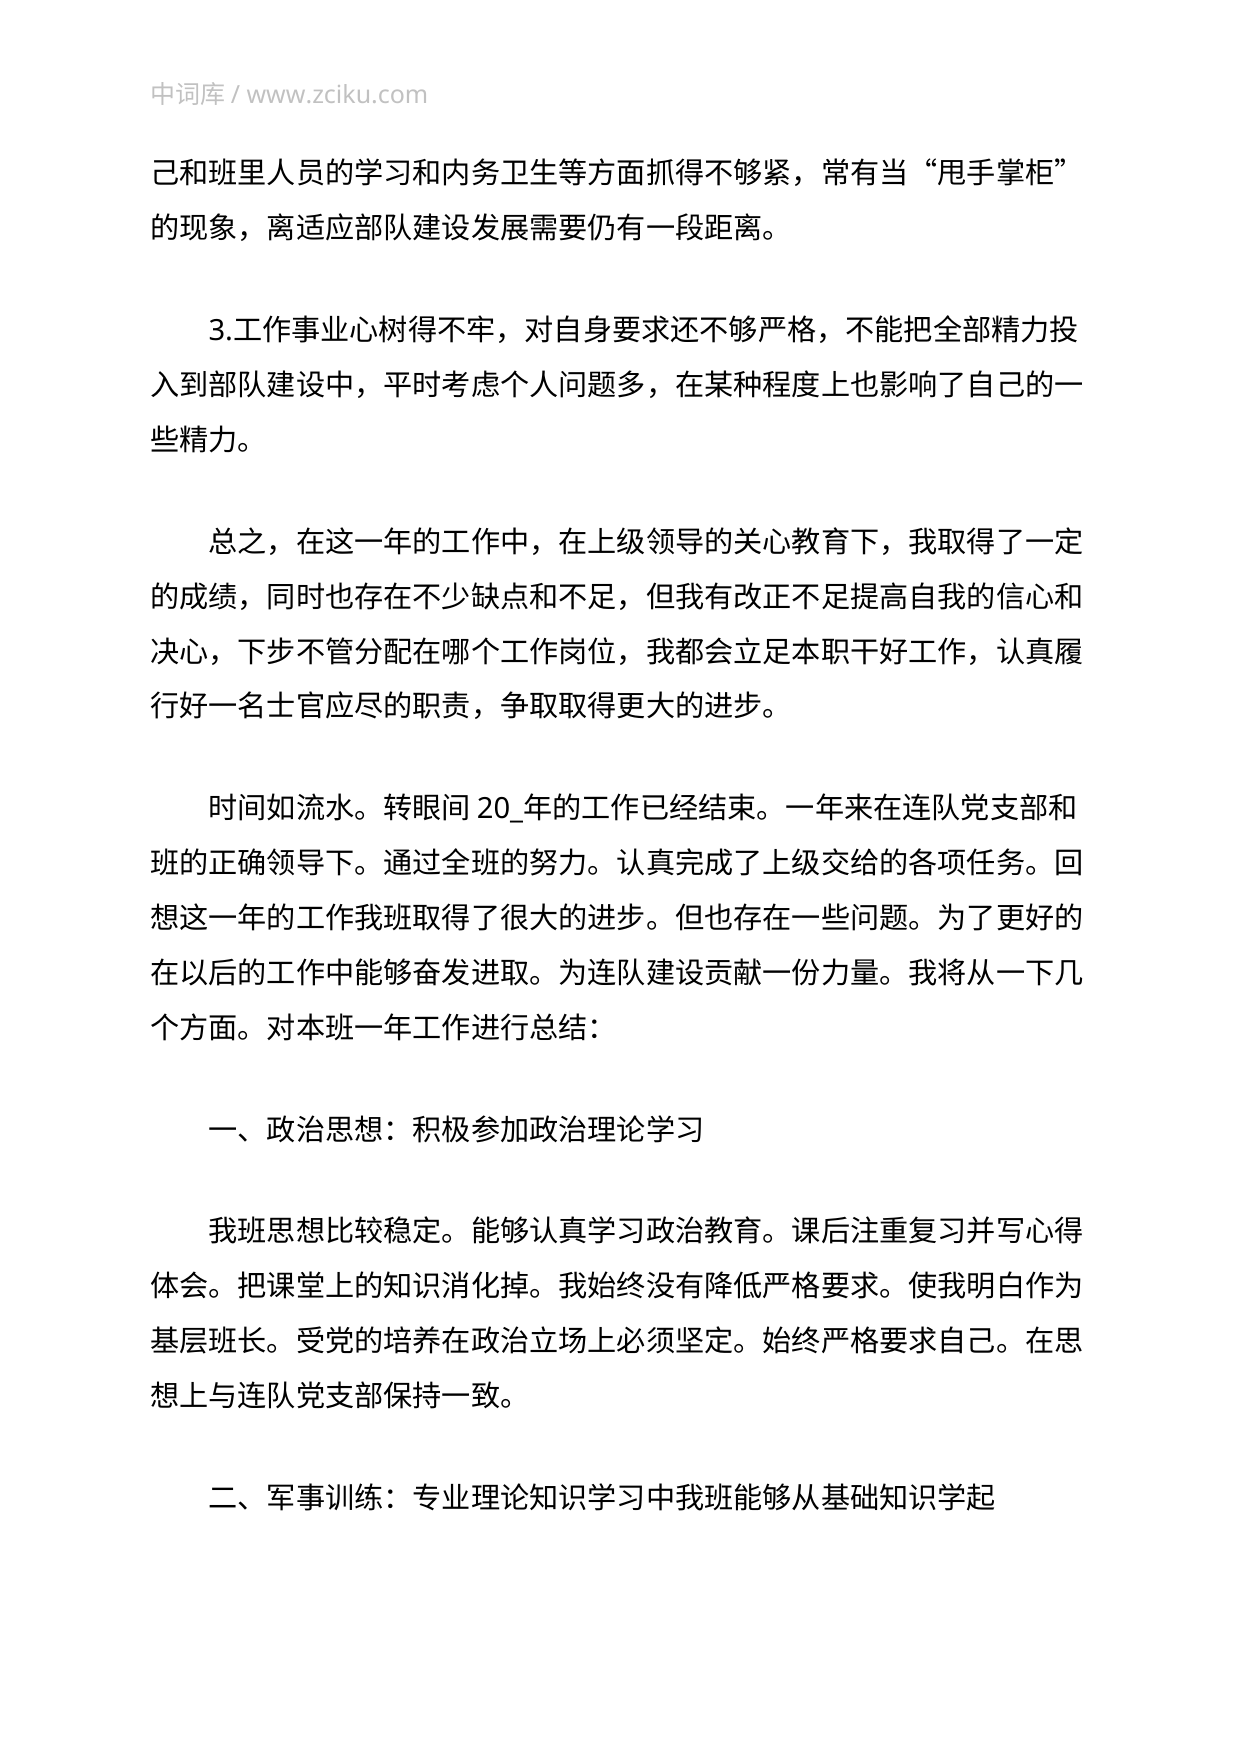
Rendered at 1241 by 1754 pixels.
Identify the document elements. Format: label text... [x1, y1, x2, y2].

text 二、军事训练：专业理论知识学习中我班能够从基础知识学起 [150, 1474, 1090, 1517]
text 我班思想比较稳定。能够认真学习政治教育。课后注重复习并写心得体会。把课堂上的知识消化掉。我始终没有降低严格要求。使我明白作为基层班长。受党的培养在政治立场上必须坚定。始终严格要求自己。在思想上与连队党支部保持一致。 [150, 1208, 1090, 1415]
text 3.工作事业心树得不牢，对自身要求还不够严格，不能把全部精力投入到部队建设中，平时考虑个人问题多，在某种程度上也影响了自己的一些精力。 [150, 307, 1090, 459]
text 一、政治思想：积极参加政治理论学习 [150, 1106, 1090, 1148]
text 总之，在这一年的工作中，在上级领导的关心教育下，我取得了一定的成绩，同时也存在不少缺点和不足，但我有改正不足提高自我的信心和决心，下步不管分配在哪个工作岗位，我都会立足本职干好工作，认真履行好一名士官应尽的职责，争取取得更大的进步。 [150, 518, 1090, 725]
text 时间如流水。转眼间20_年的工作已经结束。一年来在连队党支部和班的正确领导下。通过全班的努力。认真完成了上级交给的各项任务。回想这一年的工作我班取得了很大的进步。但也存在一些问题。为了更好的在以后的工作中能够奋发进取。为连队建设贡献一份力量。我将从一下几个方面。对本班一年工作进行总结： [150, 785, 1090, 1047]
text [150, 150, 1090, 247]
